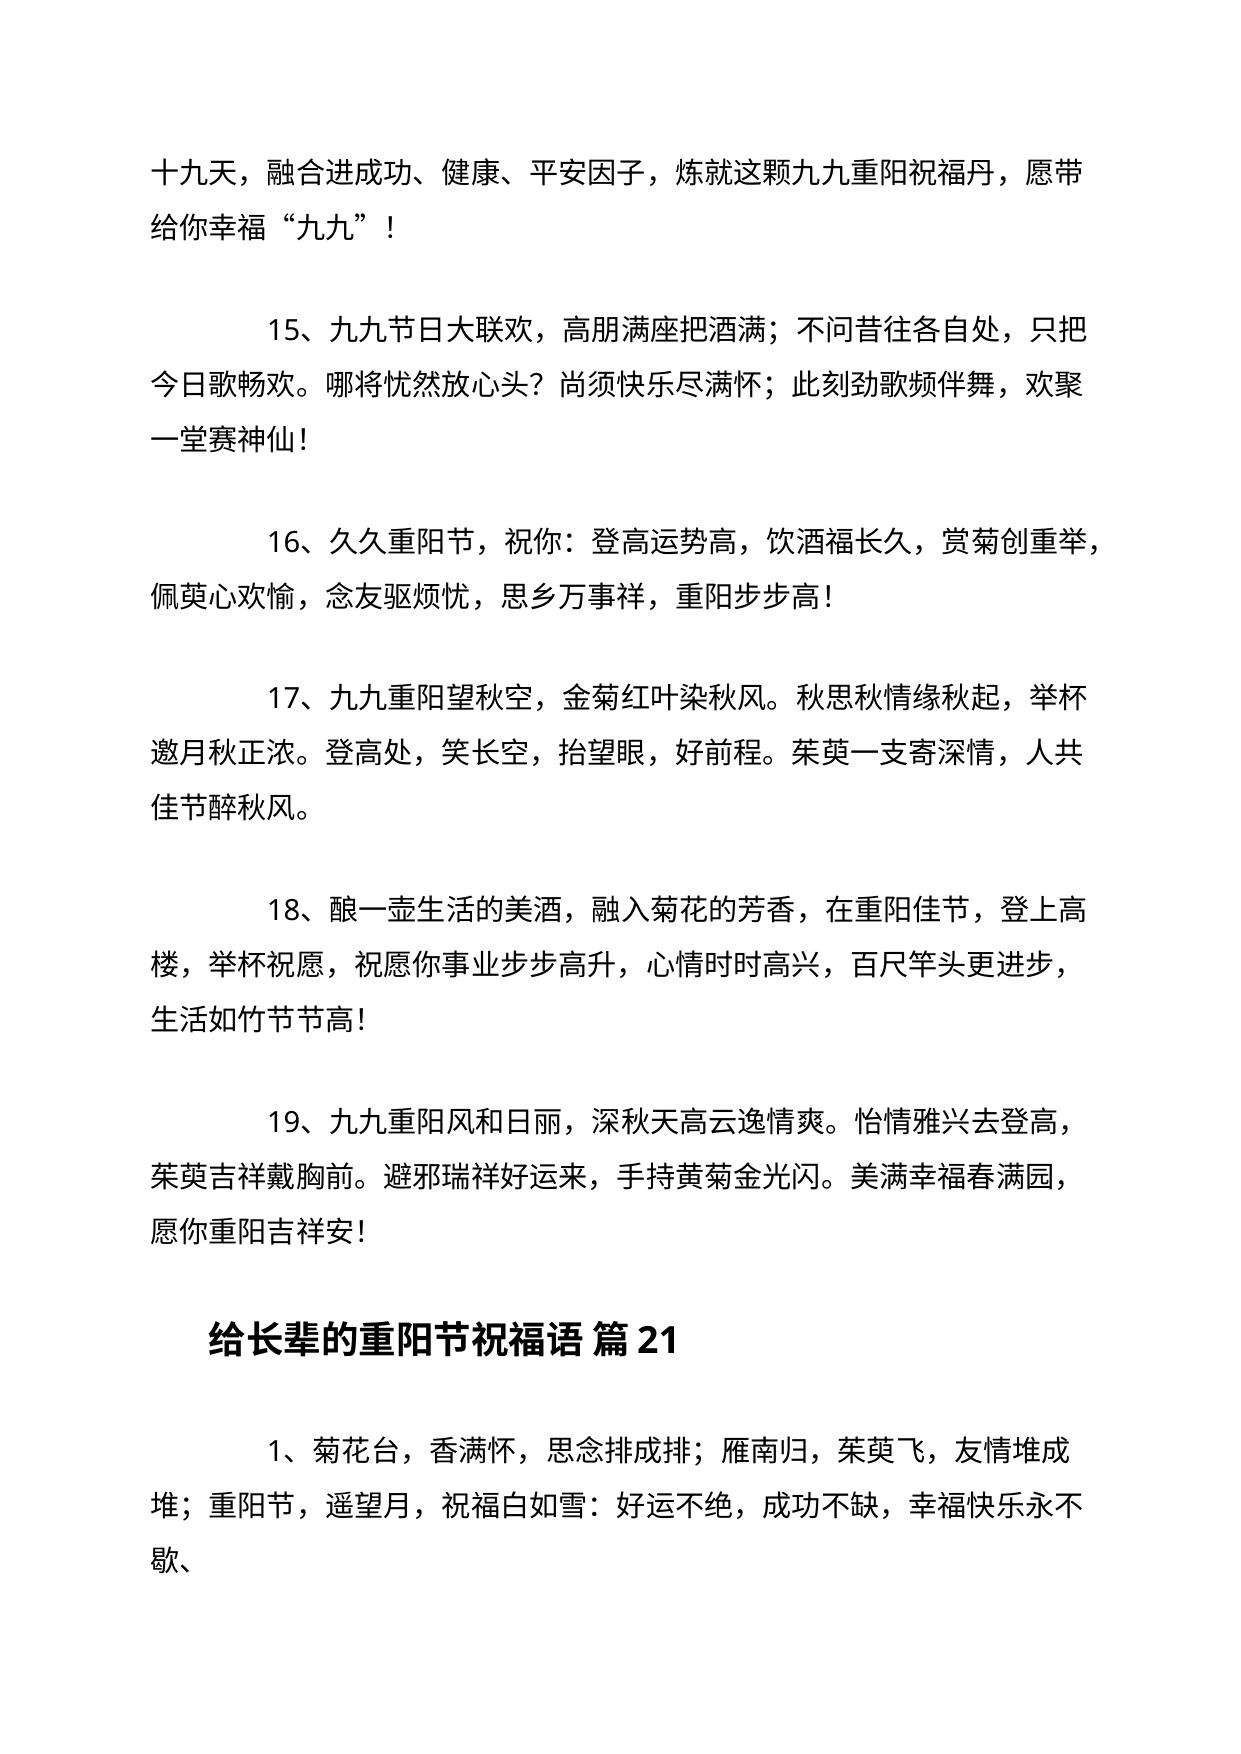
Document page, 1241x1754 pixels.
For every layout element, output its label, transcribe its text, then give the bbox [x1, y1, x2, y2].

text 给长辈的重阳节祝福语 篇21 [150, 1310, 1090, 1364]
text 19、九九重阳风和日丽，深秋天高云逸情爽。怡情雅兴去登高，茱萸吉祥戴胸前。避邪瑞祥好运来，手持黄菊金光闪。美满幸福春满园，愿你重阳吉祥安！ [150, 1098, 1090, 1251]
text 18、酿一壶生活的美酒，融入菊花的芳香，在重阳佳节，登上高楼，举杯祝愿，祝愿你事业步步高升，心情时时高兴，百尺竿头更进步，生活如竹节节高！ [150, 887, 1090, 1039]
text 16、久久重阳节，祝你：登高运势高，饮酒福长久，赏菊创重举，佩萸心欢愉，念友驱烦忧，思乡万事祥，重阳步步高！ [150, 518, 1090, 616]
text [150, 150, 1090, 247]
text 15、九九节日大联欢，高朋满座把酒满；不问昔往各自处，只把今日歌畅欢。哪将忧然放心头？尚须快乐尽满怀；此刻劲歌频伴舞，欢聚一堂赛神仙！ [150, 307, 1090, 459]
text 1、菊花台，香满怀，思念排成排；雁南归，茱萸飞，友情堆成堆；重阳节，遥望月，祝福白如雪：好运不绝，成功不缺，幸福快乐永不歇、 [150, 1428, 1090, 1580]
text 17、九九重阳望秋空，金菊红叶染秋风。秋思秋情缘秋起，举杯邀月秋正浓。登高处，笑长空，抬望眼，好前程。茱萸一支寄深情，人共佳节醉秋风。 [150, 675, 1090, 827]
